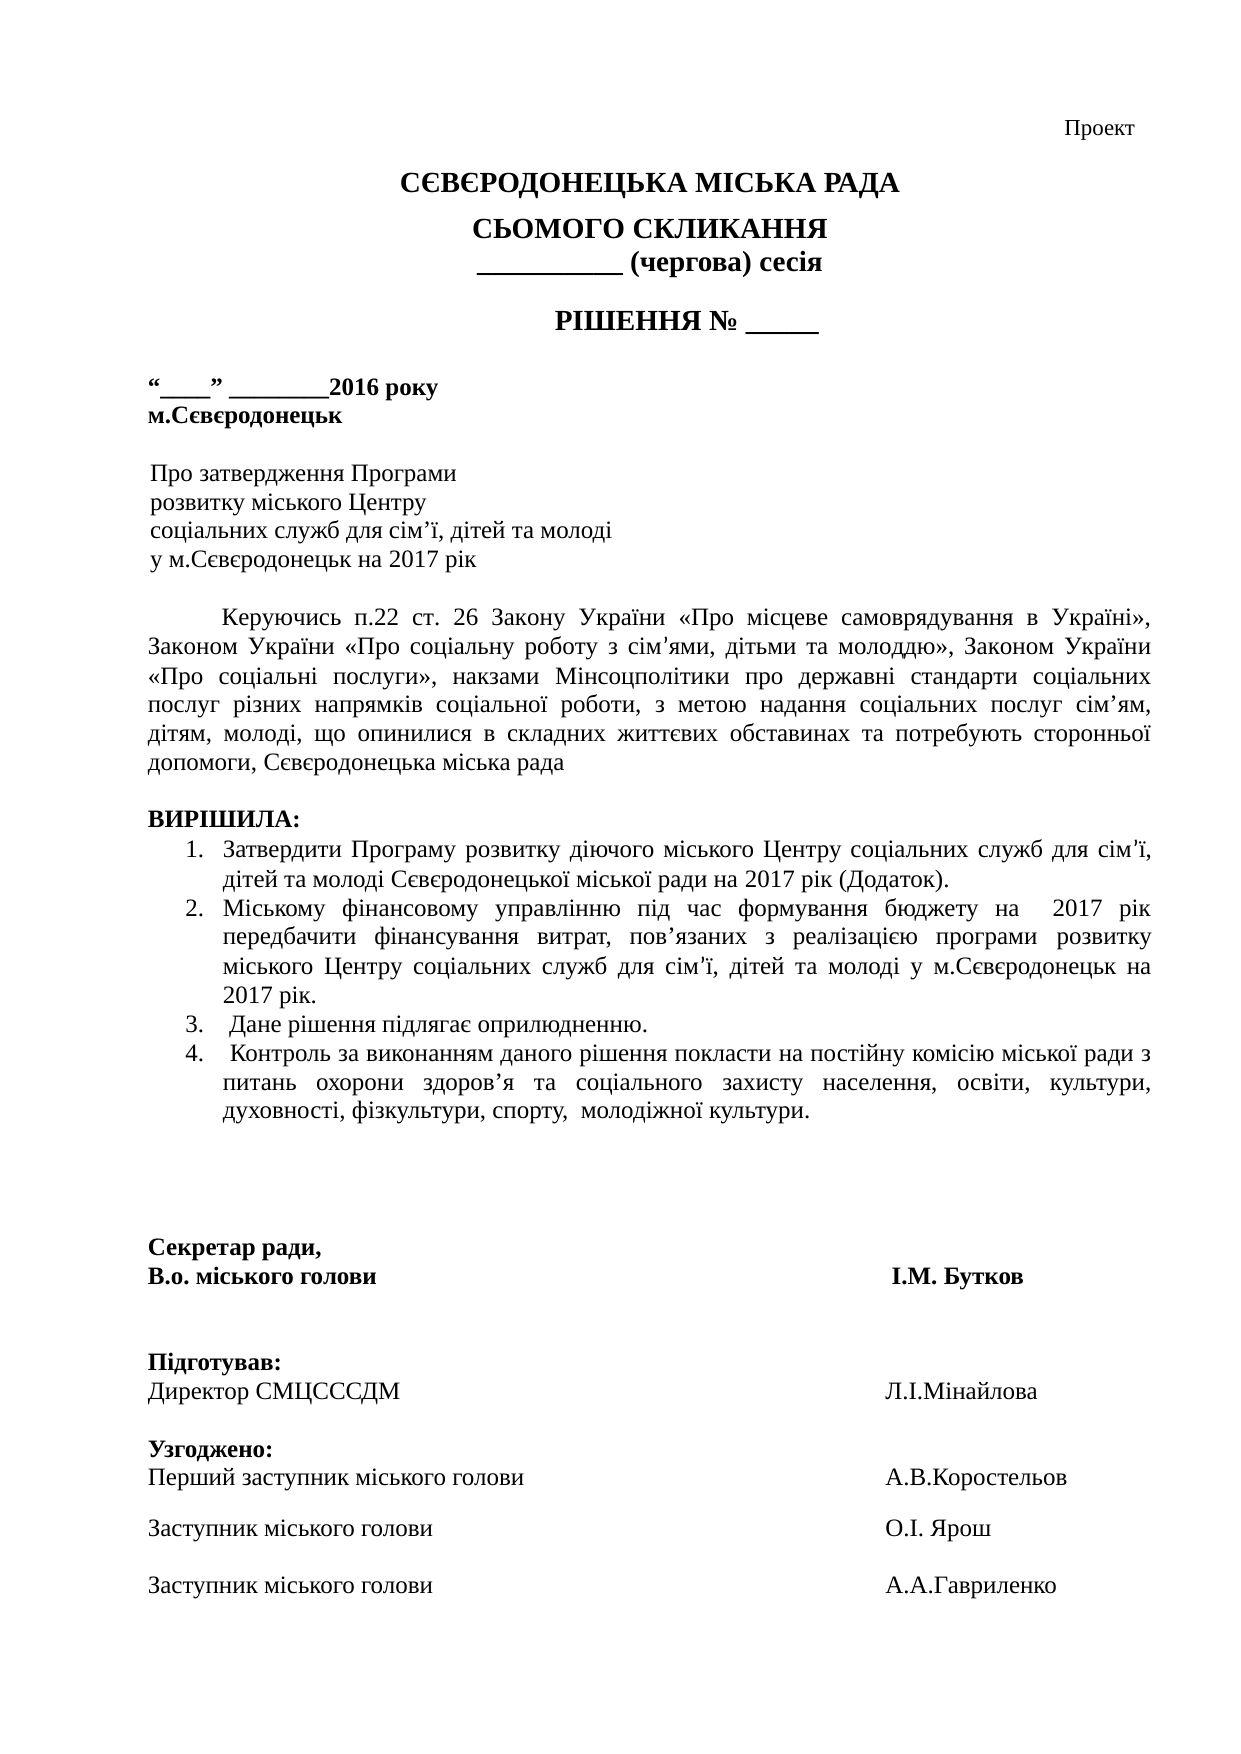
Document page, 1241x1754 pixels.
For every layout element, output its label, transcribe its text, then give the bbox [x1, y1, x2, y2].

text Заступник міського голови О.І. Ярош [148, 1513, 1152, 1542]
text “____” ________2016 року [148, 372, 1152, 400]
text Узгоджено: [148, 1434, 1152, 1462]
text РІШЕННЯ № _____ [148, 303, 1152, 337]
text Керуючись п.22 ст. 26 Закону України «Про місцеве самоврядування в Україні», Законом України «Про соціальну роботу з сім’ями, дітьми та молоддю», Законом України «Про соціальні послуги», накзами Мінсоцполітики про державні стандарти соціальних послуг різних напрямків соціальної роботи, з метою надання соціальних послуг сім’ям, дітям, молоді, що опинилися в складних життєвих обставинах та потребують сторонньої допомоги, Сєвєродонецька міська рада [148, 602, 1152, 776]
text ВИРІШИЛА: [148, 804, 1152, 833]
list Затвердити Програму розвитку діючого міського Центру соціальних служб для сім’ї, дітей та молоді Сєвєродонецької міської ради на 2017 рік (Додаток). [185, 833, 1152, 893]
list Міському фінансовому управлінню під час формування бюджету на 2017 рік передбачити фінансування витрат, пов’язаних з реалізацією програми розвитку міського Центру соціальних служб для сім’ї, дітей та молоді у м.Сєвєродонецьк на 2017 рік. [185, 893, 1152, 1009]
text __________ (чергова) сесія [148, 244, 1152, 278]
text В.о. міського голови І.М. Бутков [148, 1261, 1152, 1290]
text Перший заступник міського голови А.В.Коростельов [148, 1462, 1152, 1491]
list Дане рішення підлягає оприлюдненню. [185, 1009, 1152, 1038]
text Заступник міського голови А.А.Гавриленко [148, 1570, 1152, 1599]
subtitle СЄВЄРОДОНЕЦЬКА МІСЬКА РАДА [148, 165, 1152, 198]
text Секретар ради, [148, 1232, 1152, 1261]
subtitle Проект [148, 113, 1152, 140]
text м.Сєвєродонецьк [148, 400, 1152, 429]
table_header Про затвердження Програми розвитку міського Центру соціальних служб для сім’ї, дітей та молоді у м.Сєвєродонецьк на 2017 рік [150, 458, 1163, 602]
text Директор СМЦСССДМ Л.І.Мінайлова [148, 1376, 1152, 1405]
list Контроль за виконанням даного рішення покласти на постійну комісію міської ради з питань охорони здоров’я та соціального захисту населення, освіти, культури, духовності, фізкультури, спорту, молодіжної культури. [185, 1038, 1152, 1124]
subtitle СЬОМОГО СКЛИКАННЯ [148, 211, 1152, 244]
text Підготував: [148, 1347, 1152, 1376]
